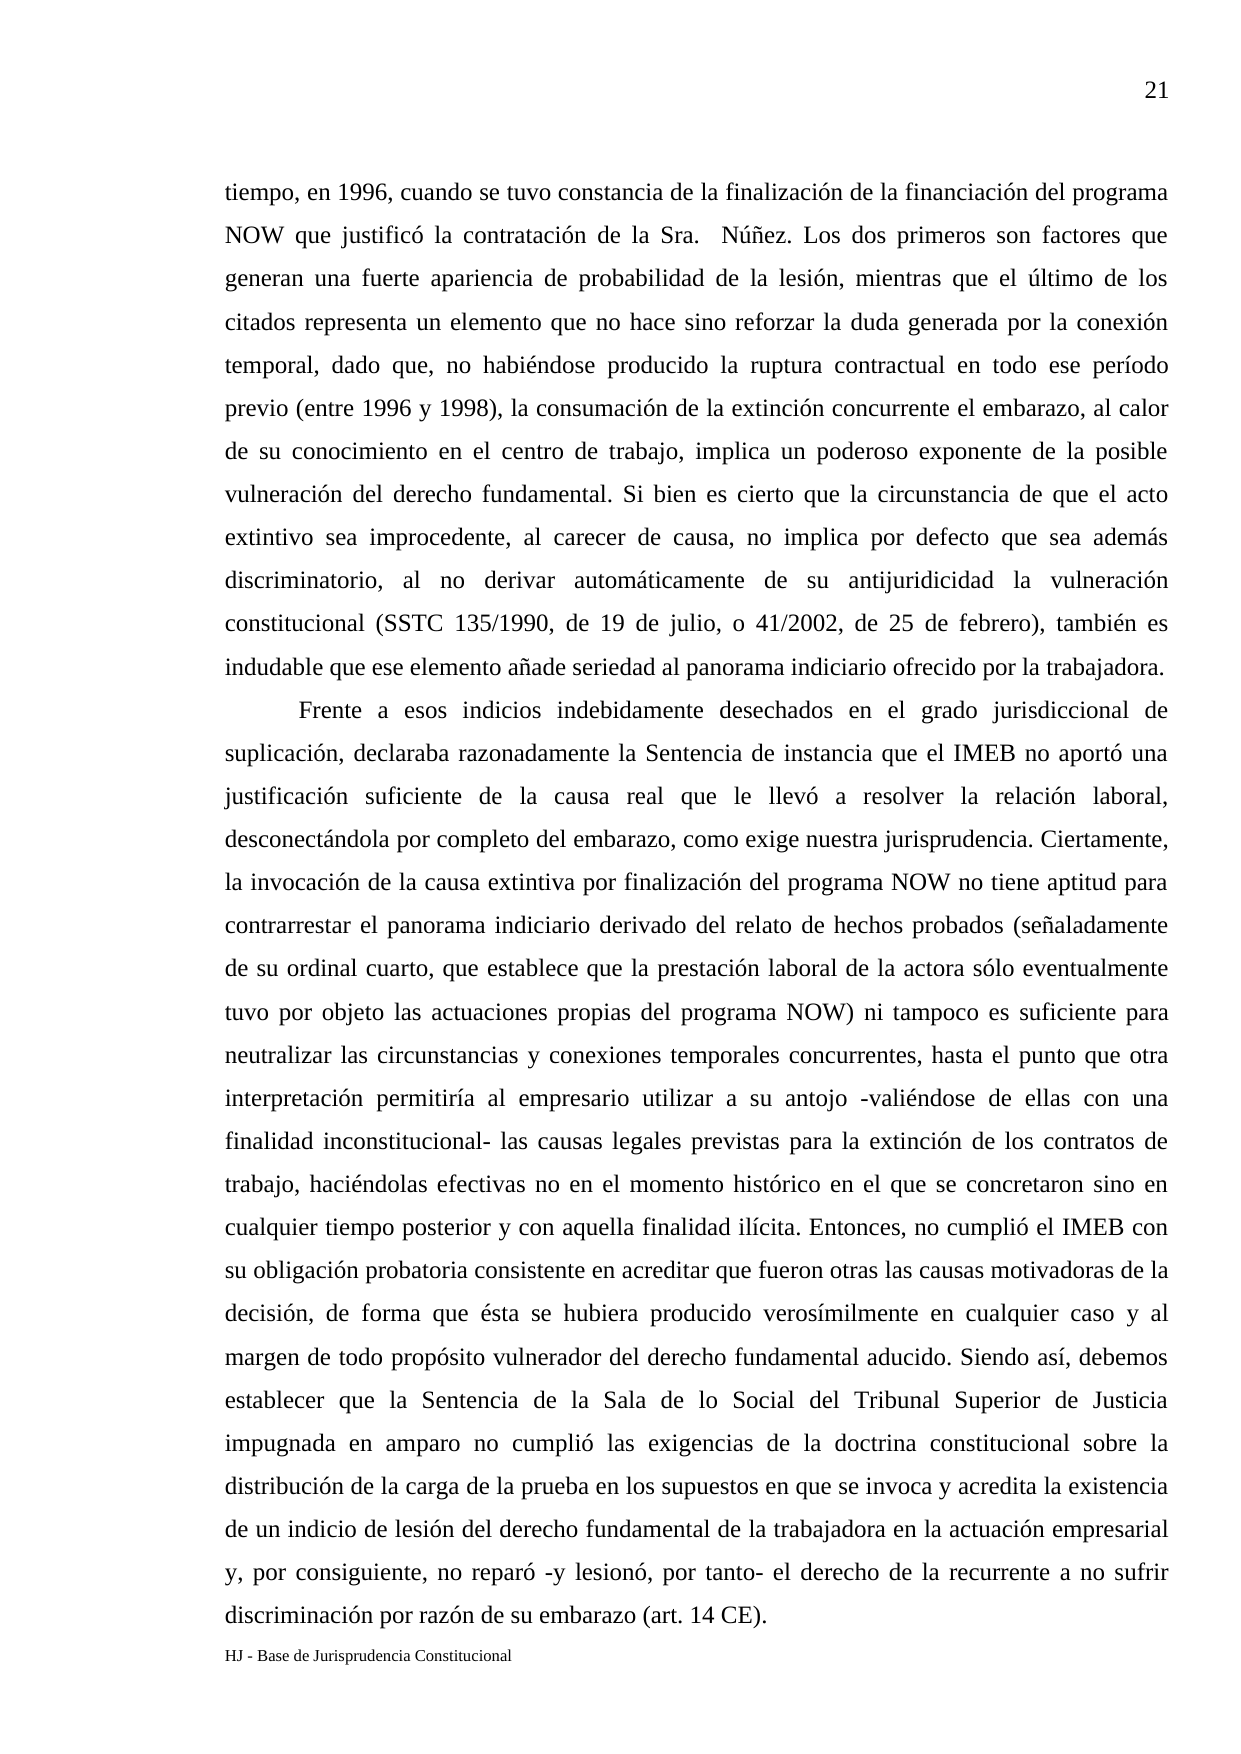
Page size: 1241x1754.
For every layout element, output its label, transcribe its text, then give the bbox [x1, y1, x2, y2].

text Frente a esos indicios indebidamente desechados en el grado jurisdiccional de suplicación, declaraba razonadamente la Sentencia de instancia que el IMEB no aportó una justificación suficiente de la causa real que le llevó a resolver la relación laboral, desconectándola por completo del embarazo, como exige nuestra jurisprudencia. Ciertamente, la invocación de la causa extintiva por finalización del programa NOW no tiene aptitud para contrarrestar el panorama indiciario derivado del relato de hechos probados (señaladamente de su ordinal cuarto, que establece que la prestación laboral de la actora sólo eventualmente tuvo por objeto las actuaciones propias del programa NOW) ni tampoco es suficiente para neutralizar las circunstancias y conexiones temporales concurrentes, hasta el punto que otra interpretación permitiría al empresario utilizar a su antojo -valiéndose de ellas con una finalidad inconstitucional- las causas legales previstas para la extinción de los contratos de trabajo, haciéndolas efectivas no en el momento histórico en el que se concretaron sino en cualquier tiempo posterior y con aquella finalidad ilícita. Entonces, no cumplió el IMEB con su obligación probatoria consistente en acreditar que fueron otras las causas motivadoras de la decisión, de forma que ésta se hubiera producido verosímilmente en cualquier caso y al margen de todo propósito vulnerador del derecho fundamental aducido. Siendo así, debemos establecer que la Sentencia de la Sala de lo Social del Tribunal Superior de Justicia impugnada en amparo no cumplió las exigencias de la doctrina constitucional sobre la distribución de la carga de la prueba en los supuestos en que se invoca y acredita la existencia de un indicio de lesión del derecho fundamental de la trabajadora en la actuación empresarial y, por consiguiente, no reparó -y lesionó, por tanto- el derecho de la recurrente a no sufrir discriminación por razón de su embarazo (art. 14 CE). [224, 695, 1169, 1629]
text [224, 177, 1169, 680]
